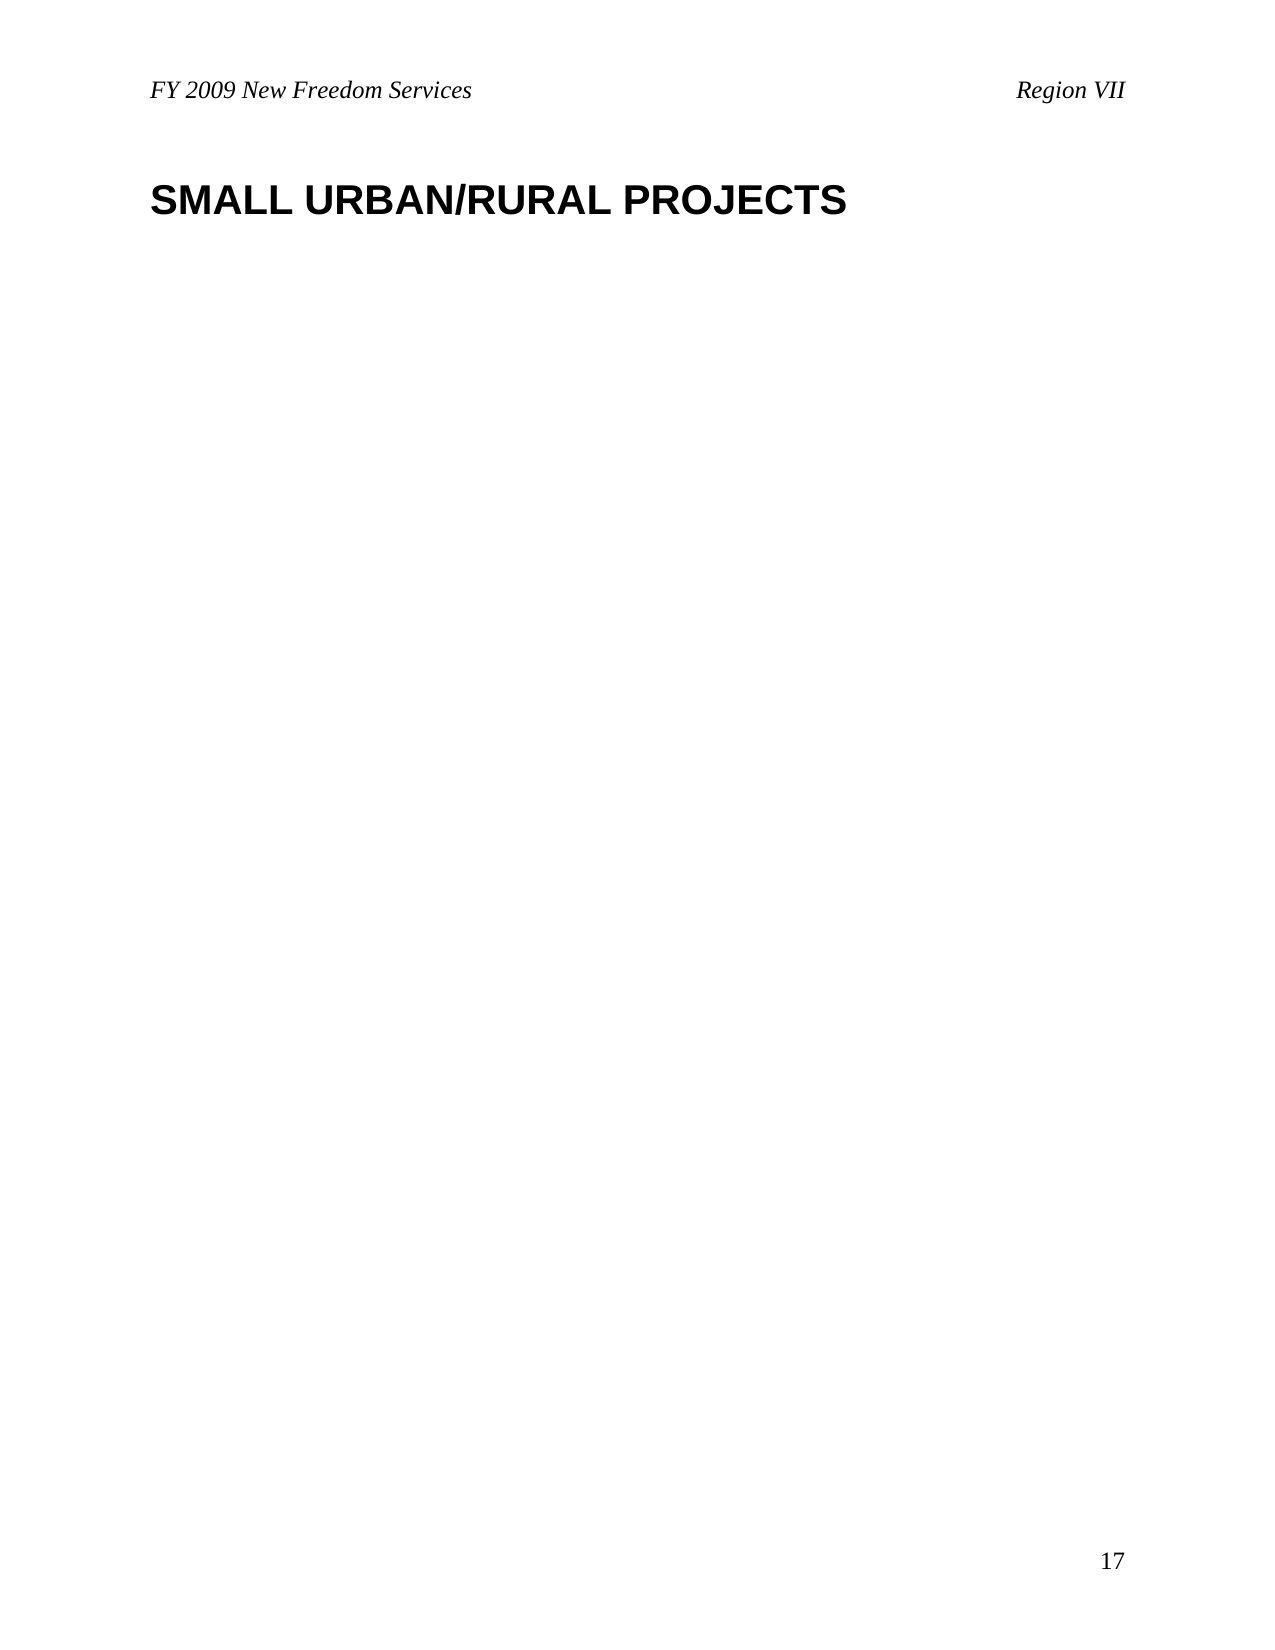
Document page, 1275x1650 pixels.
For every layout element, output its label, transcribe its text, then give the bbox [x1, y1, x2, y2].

subtitle SMALL URBAN/RURAL PROJECTS [150, 175, 1125, 223]
